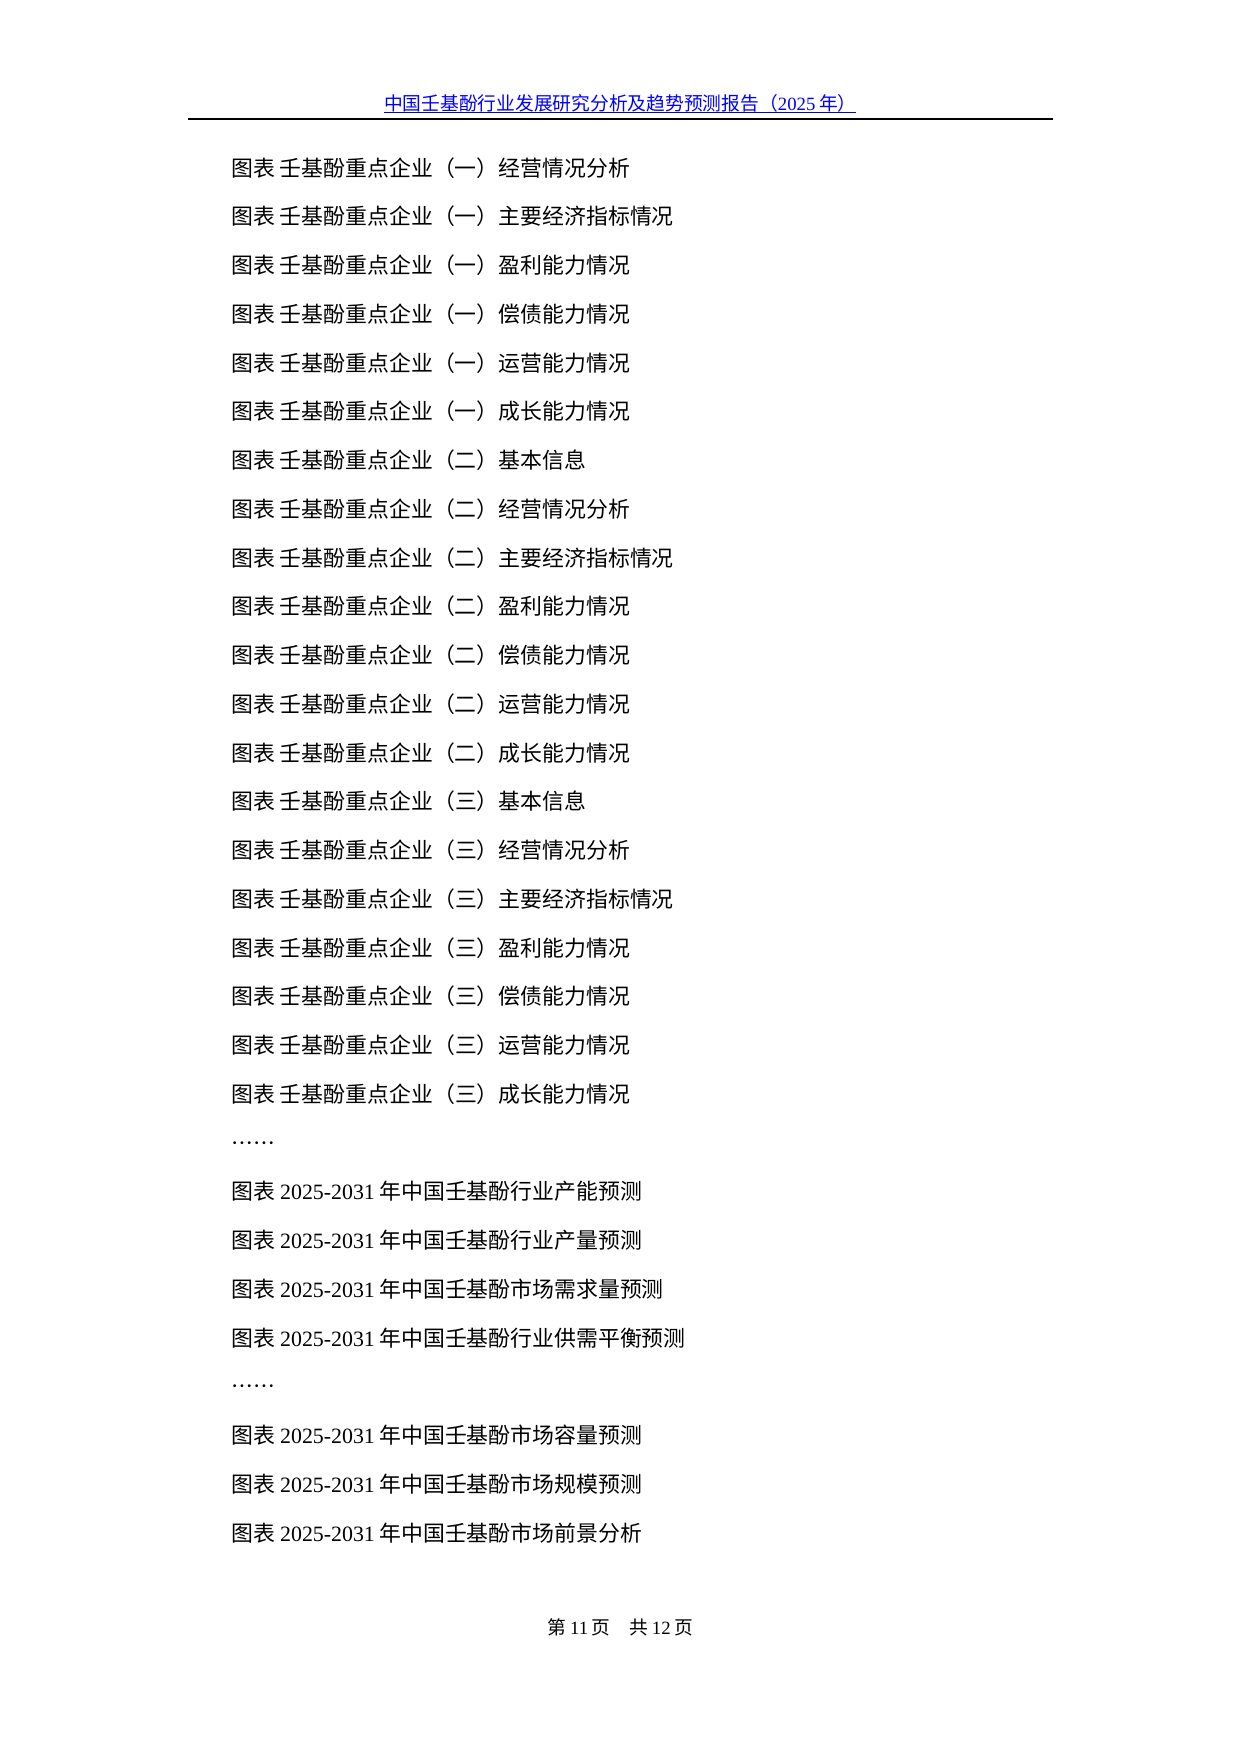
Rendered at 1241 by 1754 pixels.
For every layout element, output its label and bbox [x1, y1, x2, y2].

text [187, 150, 1053, 1548]
